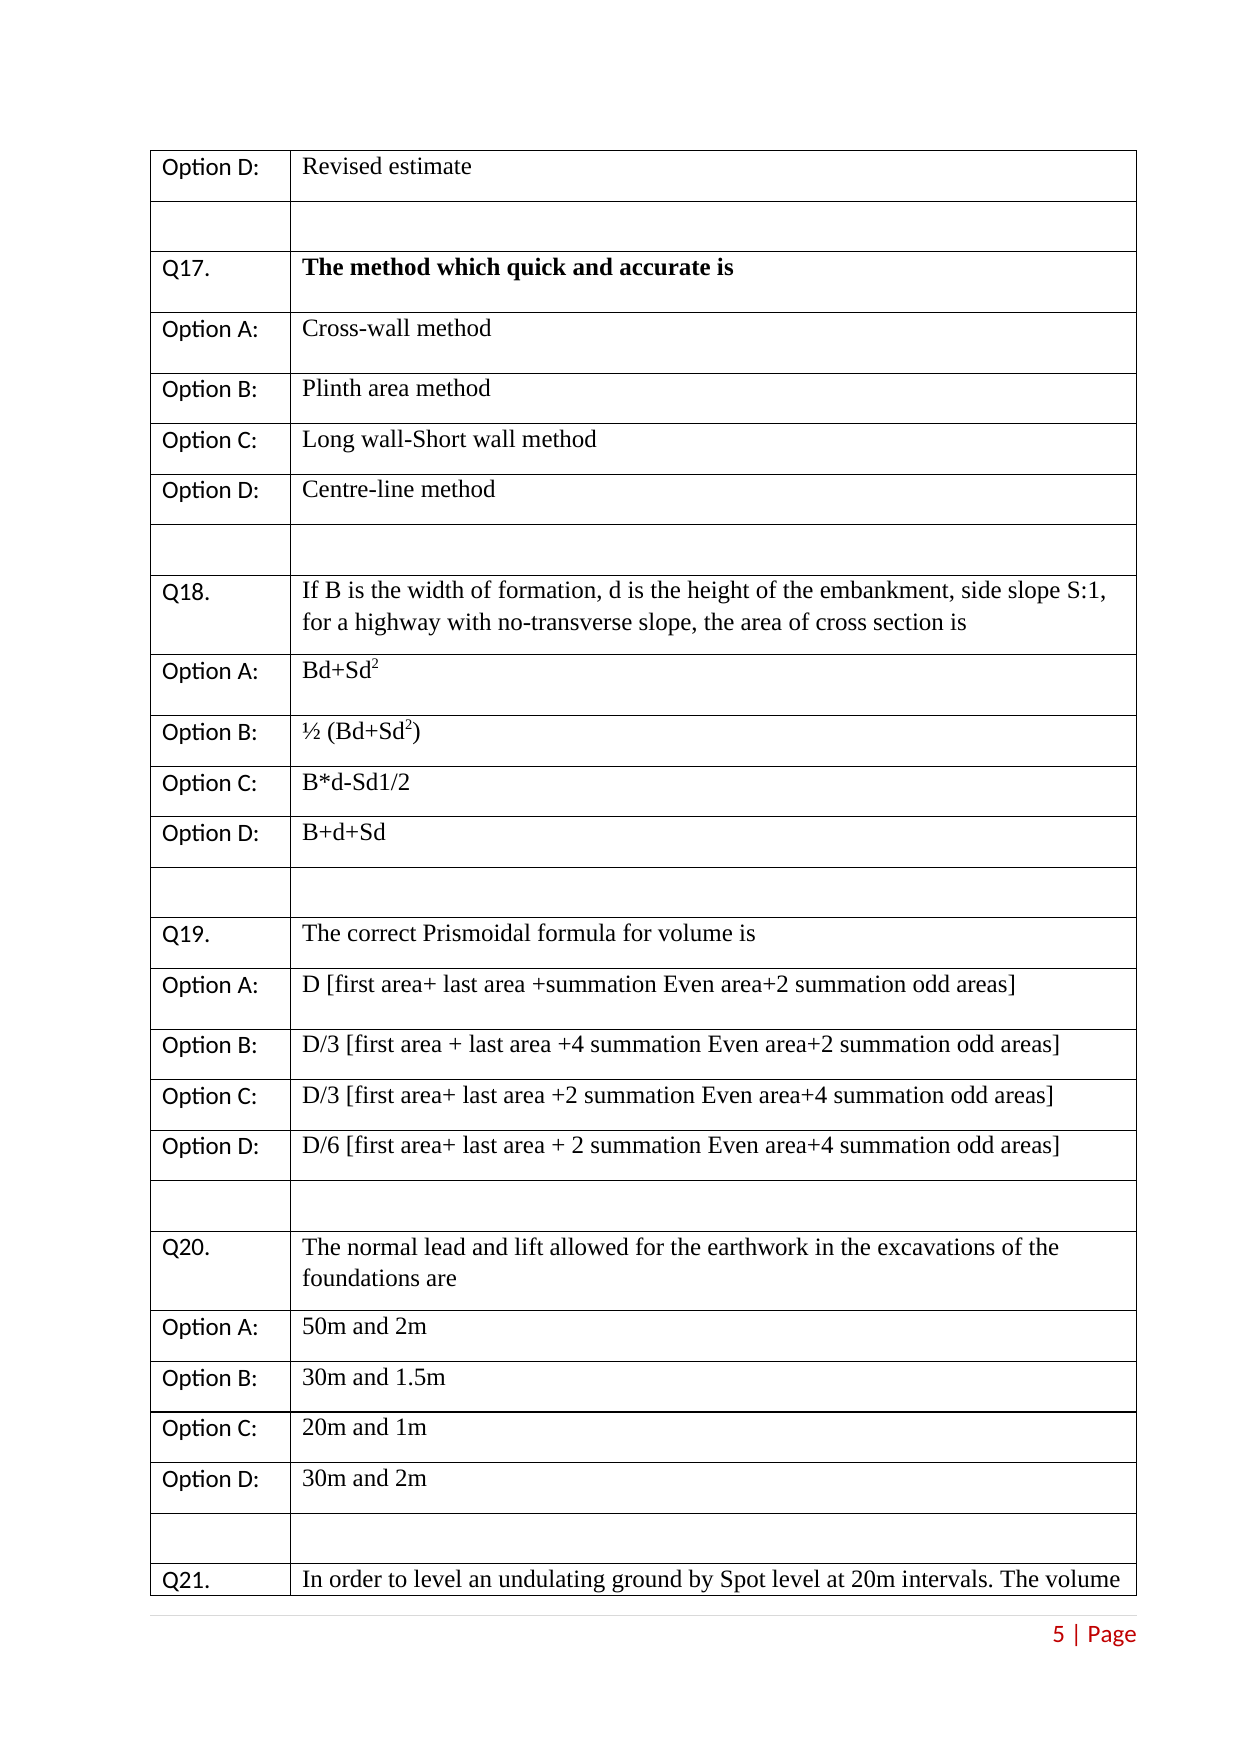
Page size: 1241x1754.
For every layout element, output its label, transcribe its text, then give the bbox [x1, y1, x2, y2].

table_cell Option C: [151, 1413, 290, 1462]
table_cell [151, 1181, 290, 1231]
table_cell Option B: [151, 1362, 290, 1411]
table_cell Option A: [151, 969, 290, 1028]
table_cell [151, 202, 290, 251]
table_cell 20m and 1m [291, 1413, 1136, 1462]
table_cell Option B: [151, 716, 290, 766]
table_cell Q21. [151, 1564, 290, 1594]
table_cell Q17. [151, 252, 290, 312]
table_cell The normal lead and lift allowed for the earthwork in the excavations of the foundations are [291, 1232, 1136, 1310]
table_cell 30m and 1.5m [291, 1362, 1136, 1411]
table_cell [291, 1564, 1136, 1594]
table_cell Q20. [151, 1232, 290, 1310]
table_cell D [first area+ last area +summation Even area+2 summation odd areas] [291, 969, 1136, 1028]
table_cell [151, 868, 290, 917]
table_cell [291, 525, 1136, 574]
table_cell Option D: [151, 1463, 290, 1512]
table_cell Bd+Sd2 [291, 655, 1136, 715]
table_cell [151, 1514, 290, 1563]
table_cell Option D: [151, 151, 290, 201]
table_cell The method which quick and accurate is [291, 252, 1136, 312]
table_cell B*d-Sd1/2 [291, 767, 1136, 816]
table_cell Option B: [151, 1030, 290, 1079]
table_cell D/6 [first area+ last area + 2 summation Even area+4 summation odd areas] [291, 1131, 1136, 1180]
table_cell Q19. [151, 918, 290, 968]
table_cell Option A: [151, 655, 290, 715]
table_cell Option C: [151, 424, 290, 473]
table_cell Centre-line method [291, 475, 1136, 524]
table_cell Option A: [151, 313, 290, 372]
table_cell Option A: [151, 1311, 290, 1361]
table_cell 50m and 2m [291, 1311, 1136, 1361]
table_cell ½ (Bd+Sd2) [291, 716, 1136, 766]
table_cell [291, 868, 1136, 917]
table_cell B+d+Sd [291, 817, 1136, 867]
table_cell [151, 525, 290, 574]
table_cell If B is the width of formation, d is the height of the embankment, side slope S:1, for a highway with no-transverse slope, the area of cross section is [291, 576, 1136, 654]
table_cell Revised estimate [291, 151, 1136, 201]
table_cell [291, 202, 1136, 251]
table_cell [291, 1181, 1136, 1231]
table_cell Option D: [151, 475, 290, 524]
table_cell Option D: [151, 817, 290, 867]
table_cell Long wall-Short wall method [291, 424, 1136, 473]
table_cell Option C: [151, 767, 290, 816]
table_cell Option D: [151, 1131, 290, 1180]
table_cell Plinth area method [291, 374, 1136, 423]
table_cell Option C: [151, 1080, 290, 1129]
table_cell D/3 [first area+ last area +2 summation Even area+4 summation odd areas] [291, 1080, 1136, 1129]
table_cell [291, 1514, 1136, 1563]
table_cell Option B: [151, 374, 290, 423]
table_cell Q18. [151, 576, 290, 654]
table_cell The correct Prismoidal formula for volume is [291, 918, 1136, 968]
table_cell 30m and 2m [291, 1463, 1136, 1512]
table_cell D/3 [first area + last area +4 summation Even area+2 summation odd areas] [291, 1030, 1136, 1079]
table_cell Cross-wall method [291, 313, 1136, 372]
